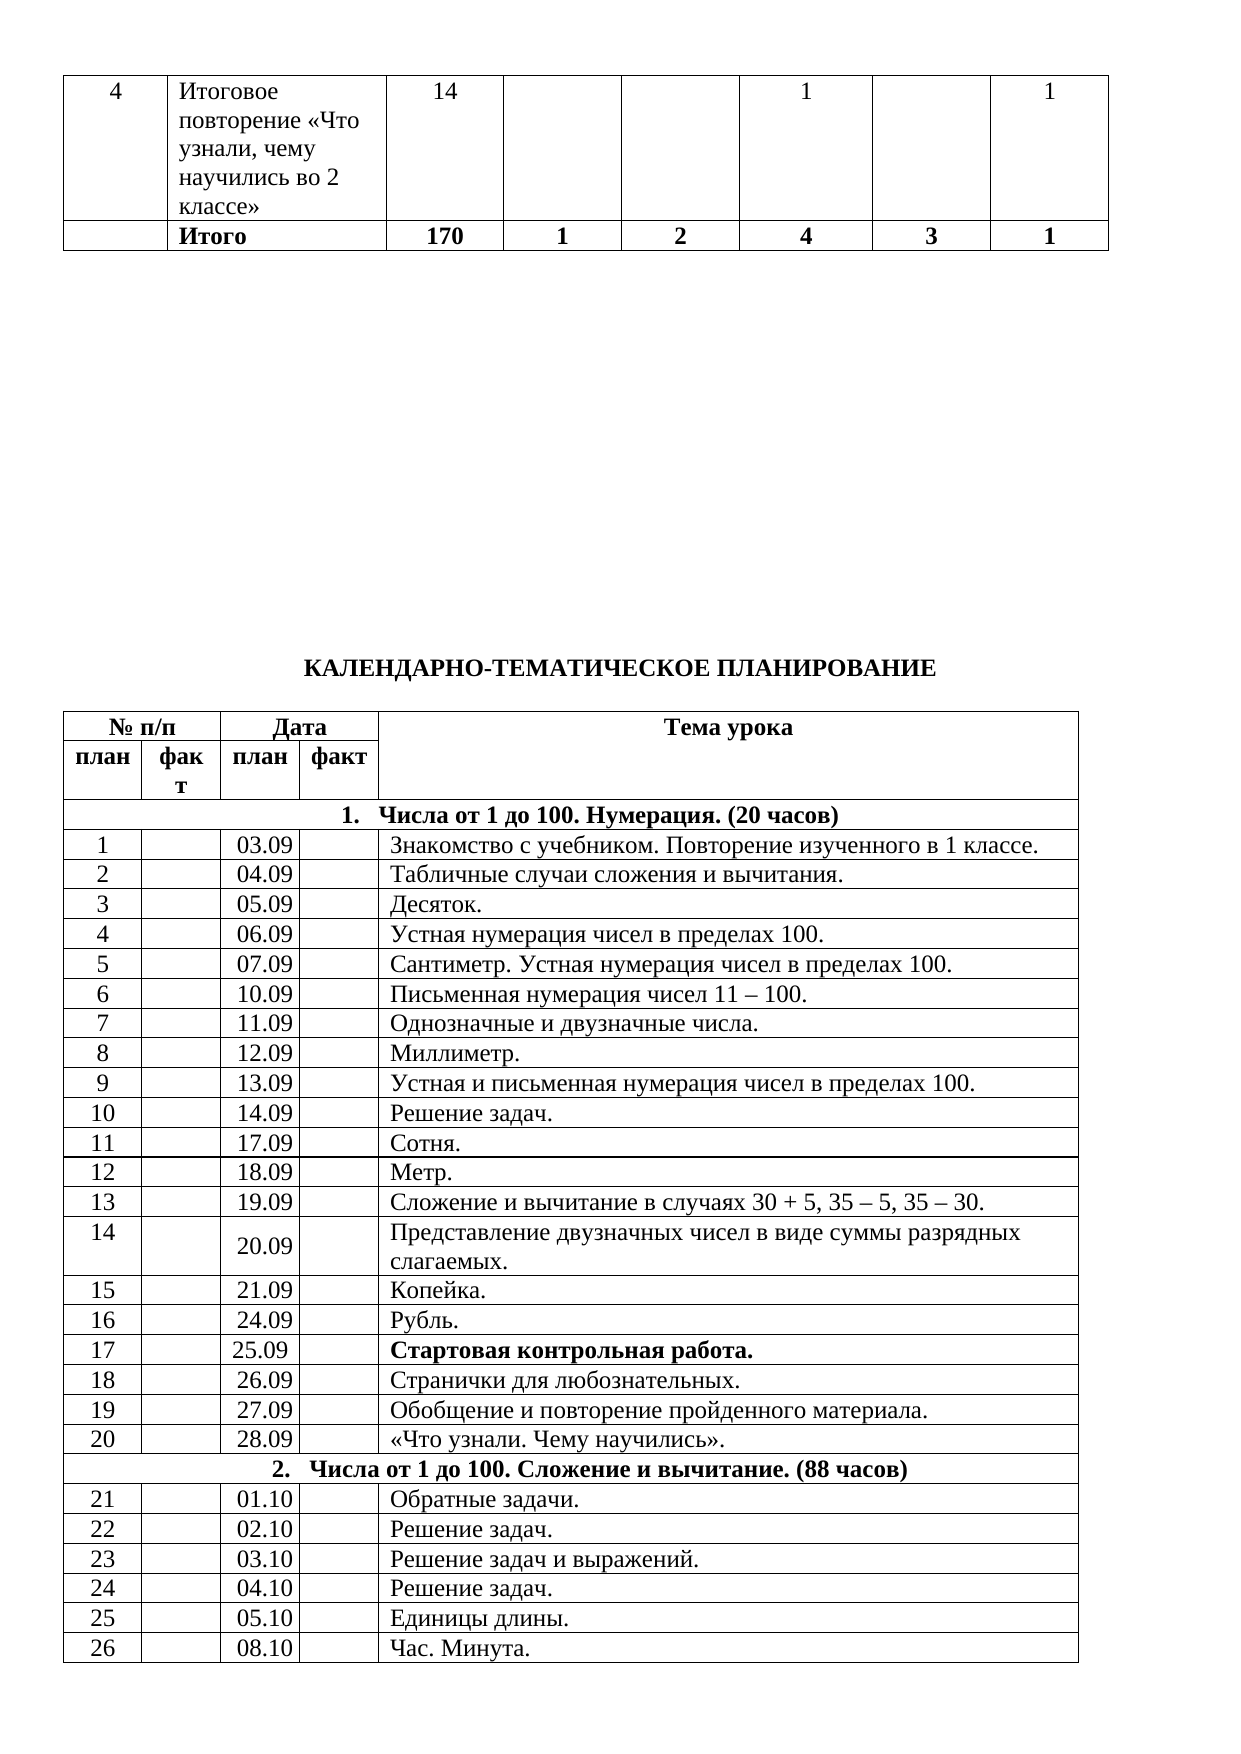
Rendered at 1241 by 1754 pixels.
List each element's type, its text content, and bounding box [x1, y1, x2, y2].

table_cell [873, 76, 990, 220]
table_cell 21 [64, 1484, 141, 1513]
table_cell 1 [740, 76, 872, 220]
table_cell 10 [64, 1098, 141, 1127]
table_cell Обратные задачи. [379, 1484, 1078, 1513]
table_cell [142, 1305, 220, 1334]
table_cell [142, 1098, 220, 1127]
table_cell 02.10 [221, 1514, 299, 1543]
table_cell 03.09 [221, 830, 299, 858]
table_cell 08.10 [221, 1633, 299, 1662]
table_cell факт [300, 741, 378, 799]
table_cell [300, 1335, 378, 1364]
table_cell 2 [622, 221, 739, 249]
table_cell Миллиметр. [379, 1038, 1078, 1067]
table_cell 01.10 [221, 1484, 299, 1513]
table_cell [300, 1484, 378, 1513]
table_cell 1 [504, 221, 621, 249]
table_cell 20.09 [221, 1217, 299, 1274]
table_cell [142, 1276, 220, 1304]
table_cell [142, 1038, 220, 1067]
table_cell [300, 1158, 378, 1186]
table_cell 170 [387, 221, 503, 249]
table_cell 06.09 [221, 919, 299, 948]
table_cell Устная нумерация чисел в пределах 100. [379, 919, 1078, 948]
table_cell 04.09 [221, 860, 299, 888]
table_cell Итоговое повторение «Что узнали, чему научились во 2 классе» [168, 76, 386, 220]
table_cell [300, 1365, 378, 1394]
table_cell Странички для любознательных. [379, 1365, 1078, 1394]
table_cell 26.09 [221, 1365, 299, 1394]
table_cell Устная и письменная нумерация чисел в пределах 100. [379, 1068, 1078, 1097]
table_cell 8 [64, 1038, 141, 1067]
table_cell Десяток. [379, 889, 1078, 918]
table_header Дата [221, 712, 378, 740]
table_cell [300, 919, 378, 948]
table_cell [142, 1603, 220, 1632]
table_cell 03.10 [221, 1544, 299, 1572]
table_header № п/п [64, 712, 220, 740]
table_cell Табличные случаи сложения и вычитания. [379, 860, 1078, 888]
table_cell 7 [64, 1009, 141, 1037]
table_cell [142, 919, 220, 948]
table_cell 14.09 [221, 1098, 299, 1127]
table_cell 24.09 [221, 1305, 299, 1334]
table_cell 23 [64, 1544, 141, 1572]
table_cell Метр. [379, 1158, 1078, 1186]
table_cell Копейка. [379, 1276, 1078, 1304]
table_cell 18.09 [221, 1158, 299, 1186]
table_cell 12.09 [221, 1038, 299, 1067]
table_cell Сложение и вычитание в случаях 30 + 5, 35 – 5, 35 – 30. [379, 1187, 1078, 1216]
table_cell [504, 76, 621, 220]
table_cell [142, 979, 220, 1007]
table_cell [142, 949, 220, 978]
table_cell [300, 1038, 378, 1067]
table_cell 1 [991, 221, 1108, 249]
table_cell 24 [64, 1574, 141, 1602]
table_cell 28.09 [221, 1425, 299, 1453]
table_cell [142, 1158, 220, 1186]
table_cell [300, 949, 378, 978]
table_cell 14 [387, 76, 503, 220]
table_cell [300, 979, 378, 1007]
table_cell [300, 1305, 378, 1334]
table_cell [142, 1514, 220, 1543]
table_cell [300, 1514, 378, 1543]
table_cell [300, 1544, 378, 1572]
table_cell 9 [64, 1068, 141, 1097]
table_cell 6 [64, 979, 141, 1007]
table_cell 4 [64, 919, 141, 948]
table_cell 18 [64, 1365, 141, 1394]
table_cell [142, 860, 220, 888]
table_cell 26 [64, 1633, 141, 1662]
table_cell 5 [64, 949, 141, 978]
table_cell Письменная нумерация чисел 11 – 100. [379, 979, 1078, 1007]
table_cell Представление двузначных чисел в виде суммы разрядных слагаемых. [379, 1217, 1078, 1274]
table_cell 17.09 [221, 1128, 299, 1156]
table_cell 15 [64, 1276, 141, 1304]
table_cell Числа от 1 до 100. Сложение и вычитание. (88 часов) [64, 1454, 1078, 1483]
table_cell [300, 889, 378, 918]
table_cell 13 [64, 1187, 141, 1216]
table_cell 1 [991, 76, 1108, 220]
table_cell [142, 1425, 220, 1453]
table_cell Итого [168, 221, 386, 249]
table_cell [142, 830, 220, 858]
table_cell 16 [64, 1305, 141, 1334]
table_cell Решение задач. [379, 1514, 1078, 1543]
table_cell Сантиметр. Устная нумерация чисел в пределах 100. [379, 949, 1078, 978]
table_cell [622, 76, 739, 220]
table_cell [300, 1217, 378, 1274]
table_header Тема урока [379, 712, 1078, 799]
table_cell [142, 1365, 220, 1394]
table_cell Знакомство с учебником. Повторение изученного в 1 классе. [379, 830, 1078, 858]
table_cell 22 [64, 1514, 141, 1543]
table_cell [300, 1395, 378, 1423]
table_cell [142, 1128, 220, 1156]
table_cell [142, 1217, 220, 1274]
table_cell [142, 1068, 220, 1097]
table_cell 19 [64, 1395, 141, 1423]
table_cell 2 [64, 860, 141, 888]
table_cell 05.09 [221, 889, 299, 918]
table_cell план [64, 741, 141, 799]
table_cell 07.09 [221, 949, 299, 978]
table_cell 14 [64, 1217, 141, 1274]
table_cell Решение задач и выражений. [379, 1544, 1078, 1572]
table_cell «Что узнали. Чему научились». [379, 1425, 1078, 1453]
table_cell Час. Минута. [379, 1633, 1078, 1662]
table_cell [300, 1098, 378, 1127]
table_cell [142, 1633, 220, 1662]
table_cell [142, 1009, 220, 1037]
table_cell 3 [873, 221, 990, 249]
table_cell [142, 1574, 220, 1602]
table_cell [142, 1335, 220, 1364]
table_cell Единицы длины. [379, 1603, 1078, 1632]
table_cell [300, 1574, 378, 1602]
table_cell 21.09 [221, 1276, 299, 1304]
table_cell 27.09 [221, 1395, 299, 1423]
table_cell [142, 1544, 220, 1572]
table_cell Решение задач. [379, 1098, 1078, 1127]
table_cell план [221, 741, 299, 799]
table_cell 11.09 [221, 1009, 299, 1037]
table_cell 1 [64, 830, 141, 858]
table_cell Однозначные и двузначные числа. [379, 1009, 1078, 1037]
table_cell 11 [64, 1128, 141, 1156]
table_cell факт [142, 741, 220, 799]
table_cell 25 [64, 1603, 141, 1632]
table_cell 10.09 [221, 979, 299, 1007]
table_cell Рубль. [379, 1305, 1078, 1334]
table_cell 17 [64, 1335, 141, 1364]
table_cell [300, 1128, 378, 1156]
table_cell [64, 221, 167, 249]
table_cell [300, 1276, 378, 1304]
table_cell [300, 1633, 378, 1662]
table_cell [142, 1395, 220, 1423]
table_cell [300, 1187, 378, 1216]
table_cell Числа от 1 до 100. Нумерация. (20 часов) [64, 800, 1078, 829]
table_cell Решение задач. [379, 1574, 1078, 1602]
table_cell [142, 1187, 220, 1216]
table_cell 4 [740, 221, 872, 249]
table_cell 25.09 [221, 1335, 299, 1364]
table_cell [300, 1425, 378, 1453]
table_cell [300, 1068, 378, 1097]
table_cell Обобщение и повторение пройденного материала. [379, 1395, 1078, 1423]
table_cell 05.10 [221, 1603, 299, 1632]
table_cell Стартовая контрольная работа. [379, 1335, 1078, 1364]
table_cell [300, 830, 378, 858]
table_cell 20 [64, 1425, 141, 1453]
table_cell 4 [64, 76, 167, 220]
table_cell 12 [64, 1158, 141, 1186]
table_cell [300, 1603, 378, 1632]
table_cell [142, 1484, 220, 1513]
table_cell 19.09 [221, 1187, 299, 1216]
table_cell [142, 889, 220, 918]
table_cell 04.10 [221, 1574, 299, 1602]
table_cell Сотня. [379, 1128, 1078, 1156]
text КАЛЕНДАРНО-ТЕМАТИЧЕСКОЕ ПЛАНИРОВАНИЕ [75, 653, 1165, 682]
table_cell 3 [64, 889, 141, 918]
table_cell [300, 860, 378, 888]
table_cell 13.09 [221, 1068, 299, 1097]
table_cell [300, 1009, 378, 1037]
